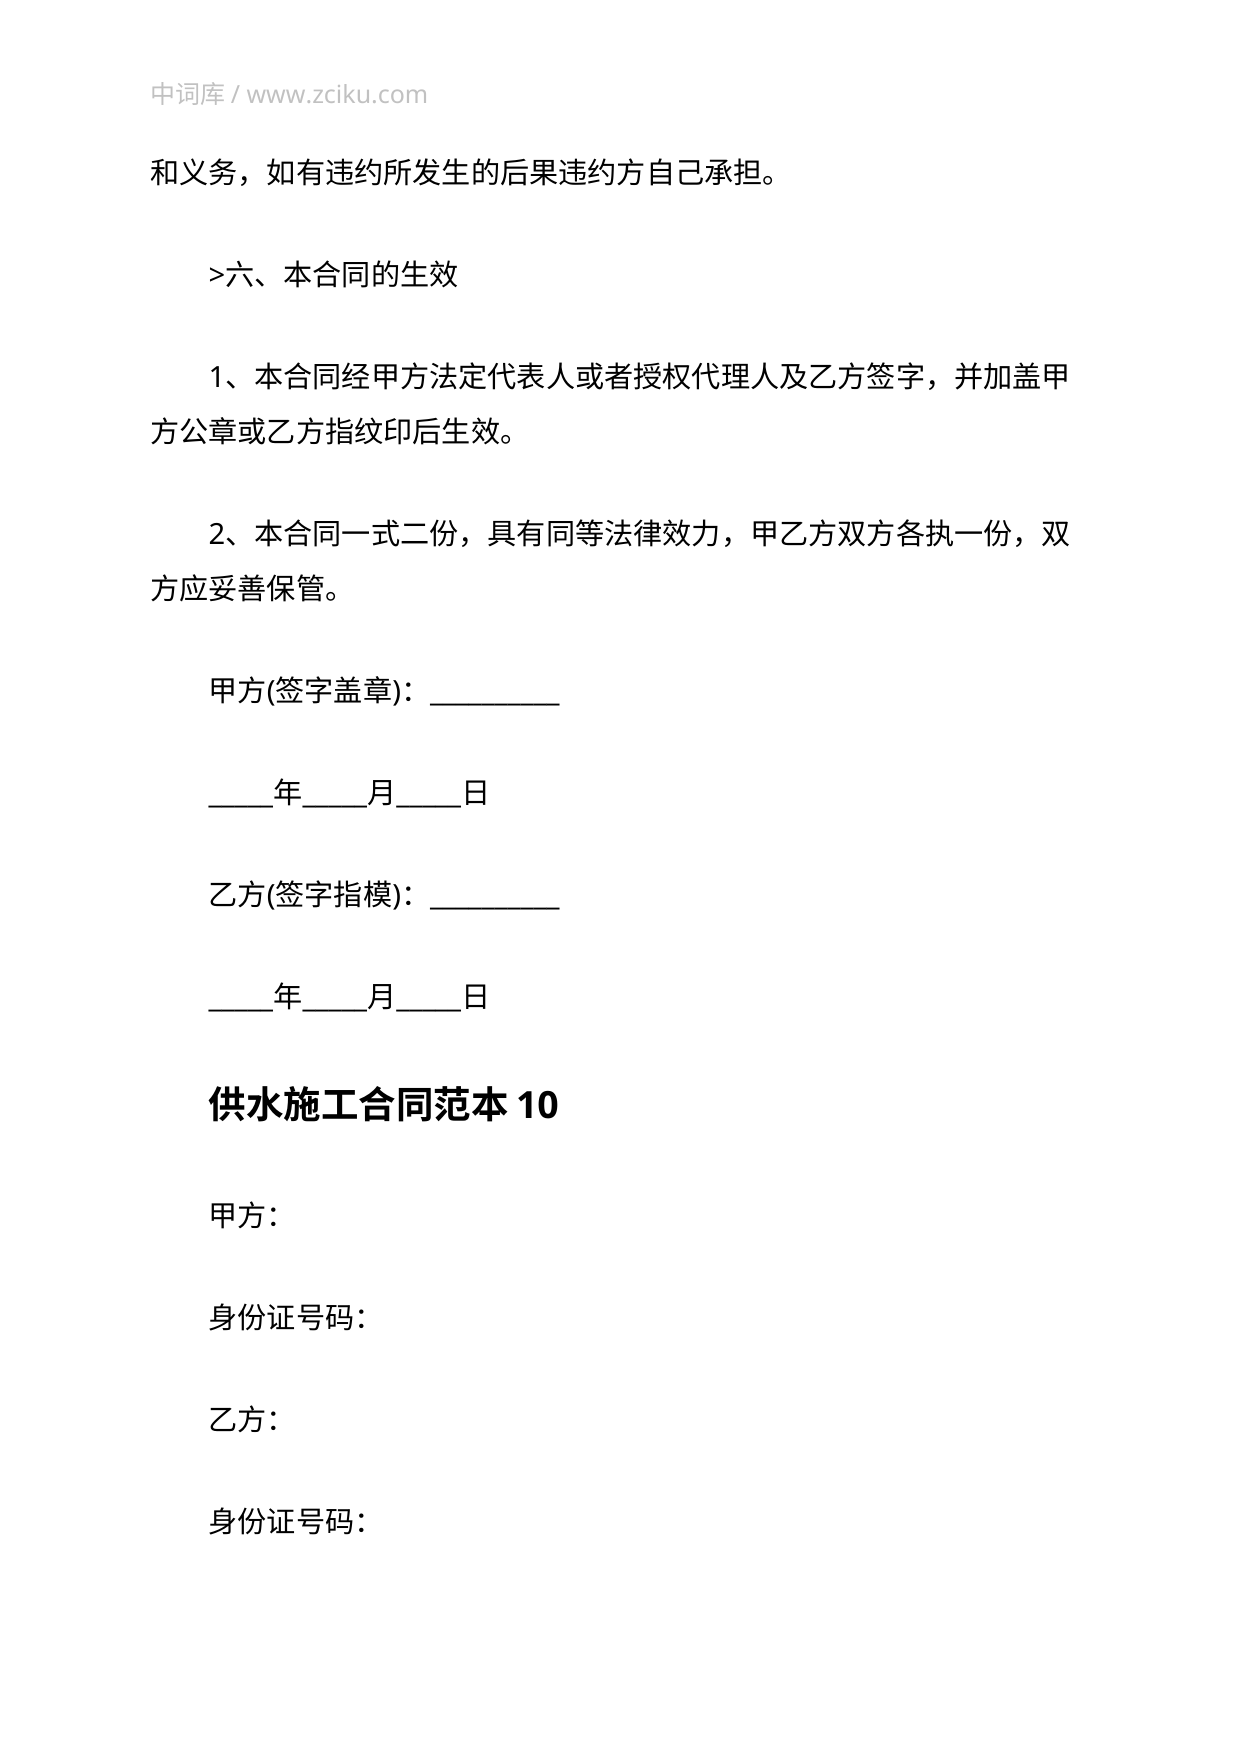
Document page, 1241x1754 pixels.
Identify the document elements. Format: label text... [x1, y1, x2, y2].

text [150, 150, 1090, 192]
text 1、本合同经甲方法定代表人或者授权代理人及乙方签字，并加盖甲方公章或乙方指纹印后生效。 [150, 354, 1090, 451]
text 身份证号码： [150, 1498, 1090, 1540]
text 2、本合同一式二份，具有同等法律效力，甲乙方双方各执一份，双方应妥善保管。 [150, 511, 1090, 608]
text _____年_____月_____日 [150, 973, 1090, 1016]
text 身份证号码： [150, 1294, 1090, 1337]
text 甲方： [150, 1193, 1090, 1235]
text 乙方： [150, 1396, 1090, 1439]
text >六、本合同的生效 [150, 252, 1090, 294]
text 供水施工合同范本10 [150, 1075, 1090, 1130]
text _____年_____月_____日 [150, 769, 1090, 812]
text 乙方(签字指模)：__________ [150, 871, 1090, 914]
text 甲方(签字盖章)：__________ [150, 667, 1090, 710]
